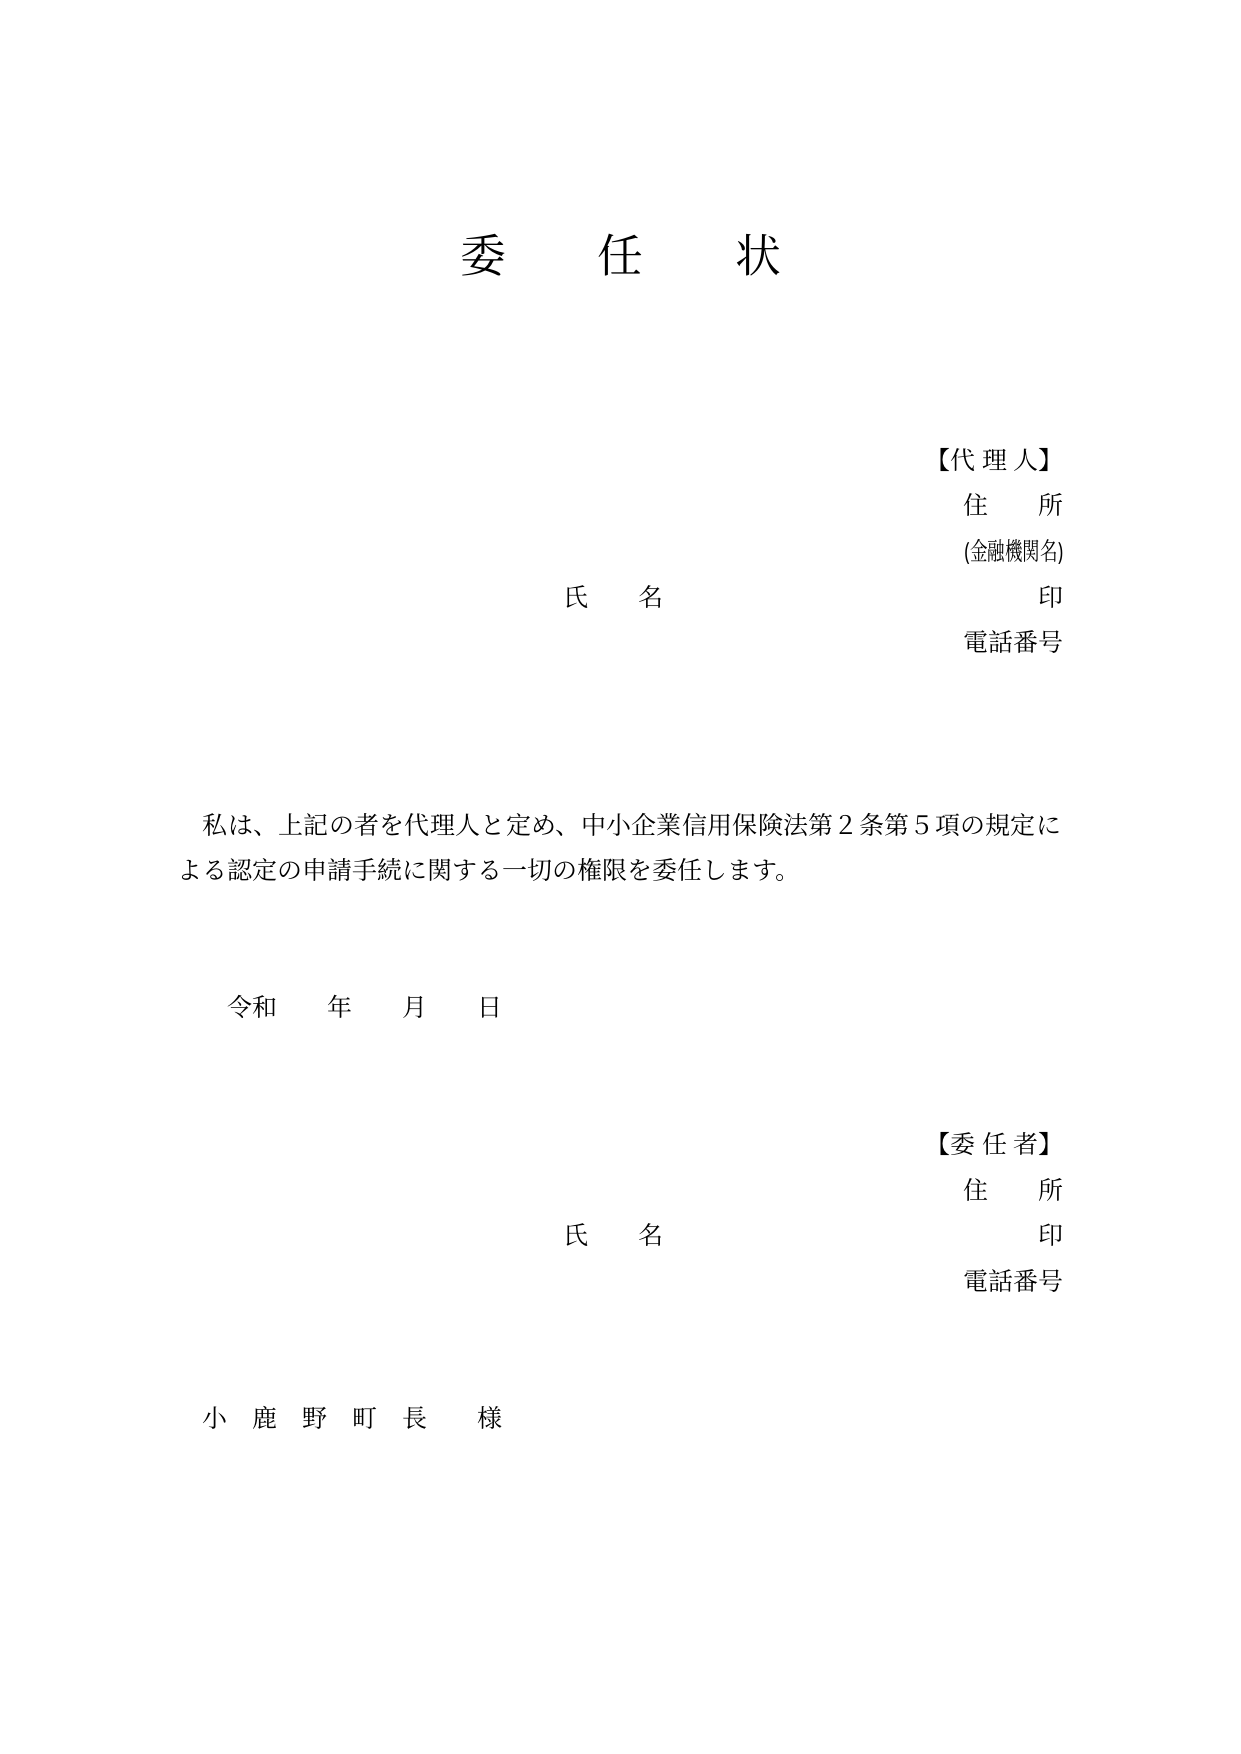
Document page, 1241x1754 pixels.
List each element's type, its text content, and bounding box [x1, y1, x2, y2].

text 住 所 [177, 1166, 1063, 1211]
text 電話番号 [177, 618, 1063, 664]
text 氏 名 印 [177, 1211, 1063, 1257]
text 令和 年 月 日 [177, 983, 1063, 1029]
text 小 鹿 野 町 長 様 [177, 1394, 1063, 1439]
text 【委 任 者】 [177, 1120, 1063, 1166]
text 委 任 状 [177, 207, 1063, 299]
text 私は、上記の者を代理人と定め、中小企業信用保険法第２条第５項の規定による認定の申請手続に関する一切の権限を委任します。 [177, 801, 1063, 892]
text 氏 名 印 [177, 572, 1063, 618]
text 住 所 [177, 481, 1063, 527]
text (金融機関名) [177, 527, 1063, 572]
text 電話番号 [177, 1257, 1063, 1302]
text 【代 理 人】 [177, 436, 1063, 481]
